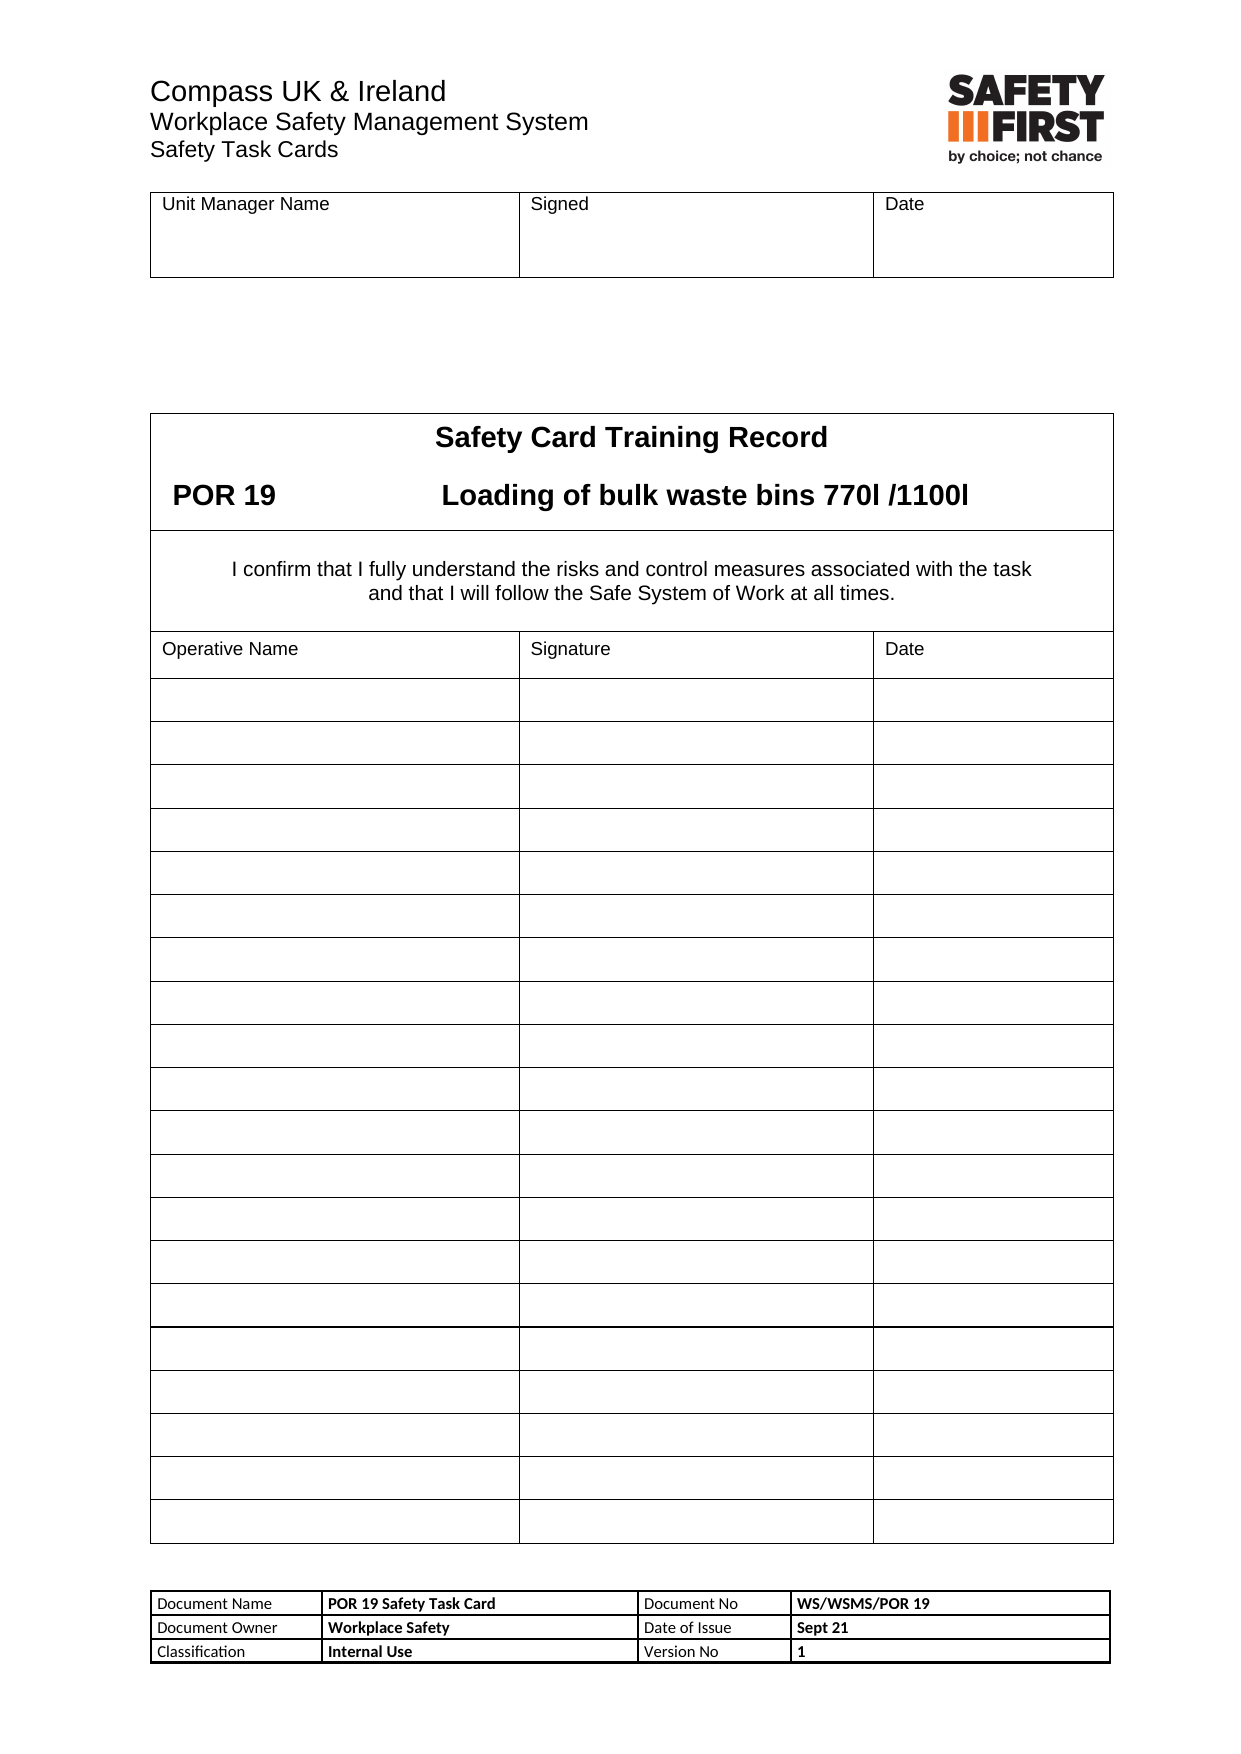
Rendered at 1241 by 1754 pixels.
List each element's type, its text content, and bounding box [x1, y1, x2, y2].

table_cell [874, 852, 1113, 894]
table_cell [151, 1500, 519, 1542]
table_cell [520, 679, 873, 721]
table_cell [151, 1111, 519, 1153]
table_cell [874, 679, 1113, 721]
table_cell [151, 1328, 519, 1369]
table_cell [874, 1371, 1113, 1413]
table_cell [151, 1414, 519, 1456]
table_cell [151, 852, 519, 894]
table_cell [874, 1284, 1113, 1326]
table_cell [874, 1111, 1113, 1153]
table_cell [520, 1414, 873, 1456]
table_cell [151, 1068, 519, 1110]
table_cell [874, 938, 1113, 981]
table_cell [151, 895, 519, 937]
table_cell [520, 1068, 873, 1110]
table_cell [874, 895, 1113, 937]
table_cell Operative Name [151, 632, 519, 678]
table_cell [520, 765, 873, 808]
table_cell [151, 1155, 519, 1197]
table_cell [520, 1328, 873, 1369]
table_cell [874, 1155, 1113, 1197]
table_cell [520, 982, 873, 1024]
table_cell I confirm that I fully understand the risks and control measures associated with the task and that I will follow the Safe System of Work at all times. [151, 531, 1113, 631]
table_cell [874, 1068, 1113, 1110]
table_cell [874, 1457, 1113, 1499]
table_cell [520, 895, 873, 937]
picture [943, 69, 1111, 167]
table_cell [151, 938, 519, 981]
table_cell [874, 765, 1113, 808]
table_cell [520, 1457, 873, 1499]
table_cell [520, 1241, 873, 1283]
table_cell [520, 852, 873, 894]
table_cell [151, 1198, 519, 1240]
table_cell [520, 1025, 873, 1067]
table_cell [520, 722, 873, 764]
table_cell [874, 1328, 1113, 1369]
table_cell [874, 982, 1113, 1024]
table_cell [874, 1198, 1113, 1240]
table_cell Loading of bulk waste bins 770l /1100l [298, 471, 1113, 530]
table_cell [874, 722, 1113, 764]
table_cell [151, 1284, 519, 1326]
table_cell [520, 1284, 873, 1326]
table_cell [874, 1241, 1113, 1283]
table_cell [151, 679, 519, 721]
table_cell [874, 809, 1113, 851]
table_cell [874, 1414, 1113, 1456]
table_cell [151, 765, 519, 808]
table_cell POR 19 [151, 471, 298, 530]
table_cell Signed [520, 193, 873, 277]
table_cell [520, 809, 873, 851]
table_cell [520, 1500, 873, 1542]
table_cell Signature [520, 632, 873, 678]
table_cell Unit Manager Name [151, 193, 519, 277]
table_cell [151, 1025, 519, 1067]
table_cell [520, 1198, 873, 1240]
table_cell [520, 1155, 873, 1197]
table_cell [151, 722, 519, 764]
table_cell [151, 809, 519, 851]
table_cell [151, 982, 519, 1024]
table_cell [151, 1241, 519, 1283]
table_cell Date [874, 632, 1113, 678]
table_cell [874, 1025, 1113, 1067]
table_cell [520, 1111, 873, 1153]
table_cell [520, 938, 873, 981]
table_cell [151, 1371, 519, 1413]
table_cell [874, 1500, 1113, 1542]
table_cell [520, 1371, 873, 1413]
table_header Safety Card Training Record [151, 414, 1113, 471]
table_cell Date [874, 193, 1113, 277]
table_cell [151, 1457, 519, 1499]
